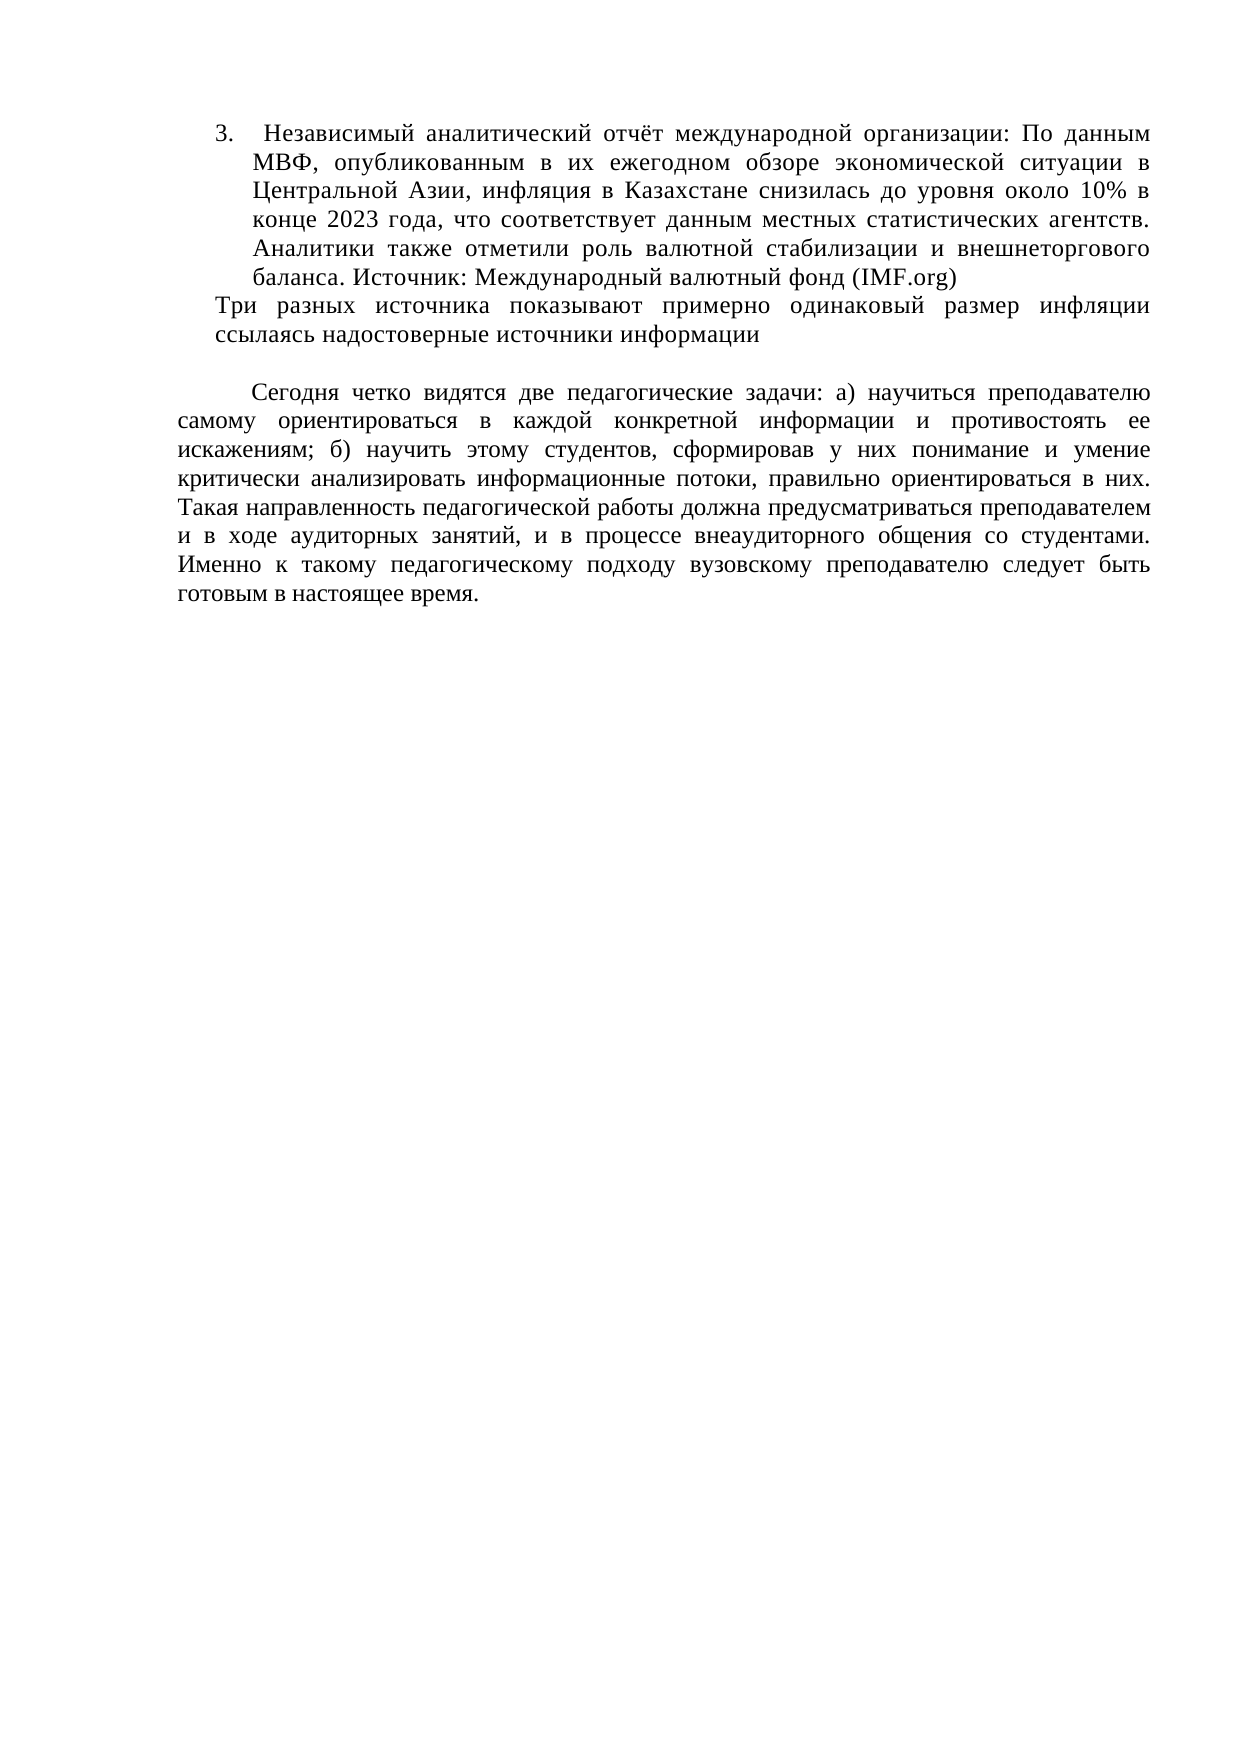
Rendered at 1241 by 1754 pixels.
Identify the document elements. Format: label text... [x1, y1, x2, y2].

text Сегодня четко видятся две педагогические задачи: а) научиться преподавателю самому ориентироваться в каждой конкретной информации и противостоять ее искажениям; б) научить этому студентов, сформировав у них понимание и умение критически анализировать информационные потоки, правильно ориентироваться в них. Такая направленность педагогической работы должна предусматриваться преподавателем и в ходе аудиторных занятий, и в процессе внеаудиторного общения со студентами. Именно к такому педагогическому подходу вузовскому преподавателю следует быть готовым в настоящее время. [177, 377, 1152, 607]
text Три разных источника показывают примерно одинаковый размер инфляции ссылаясь надостоверные источники информации [215, 291, 1152, 348]
list Независимый аналитический отчёт международной организации: По данным МВФ, опубликованным в их ежегодном обзоре экономической ситуации в Центральной Азии, инфляция в Казахстане снизилась до уровня около 10% в конце 2023 года, что соответствует данным местных статистических агентств. Аналитики также отметили роль валютной стабилизации и внешнеторгового баланса. Источник: Международный валютный фонд (IMF.org) [215, 118, 1152, 291]
